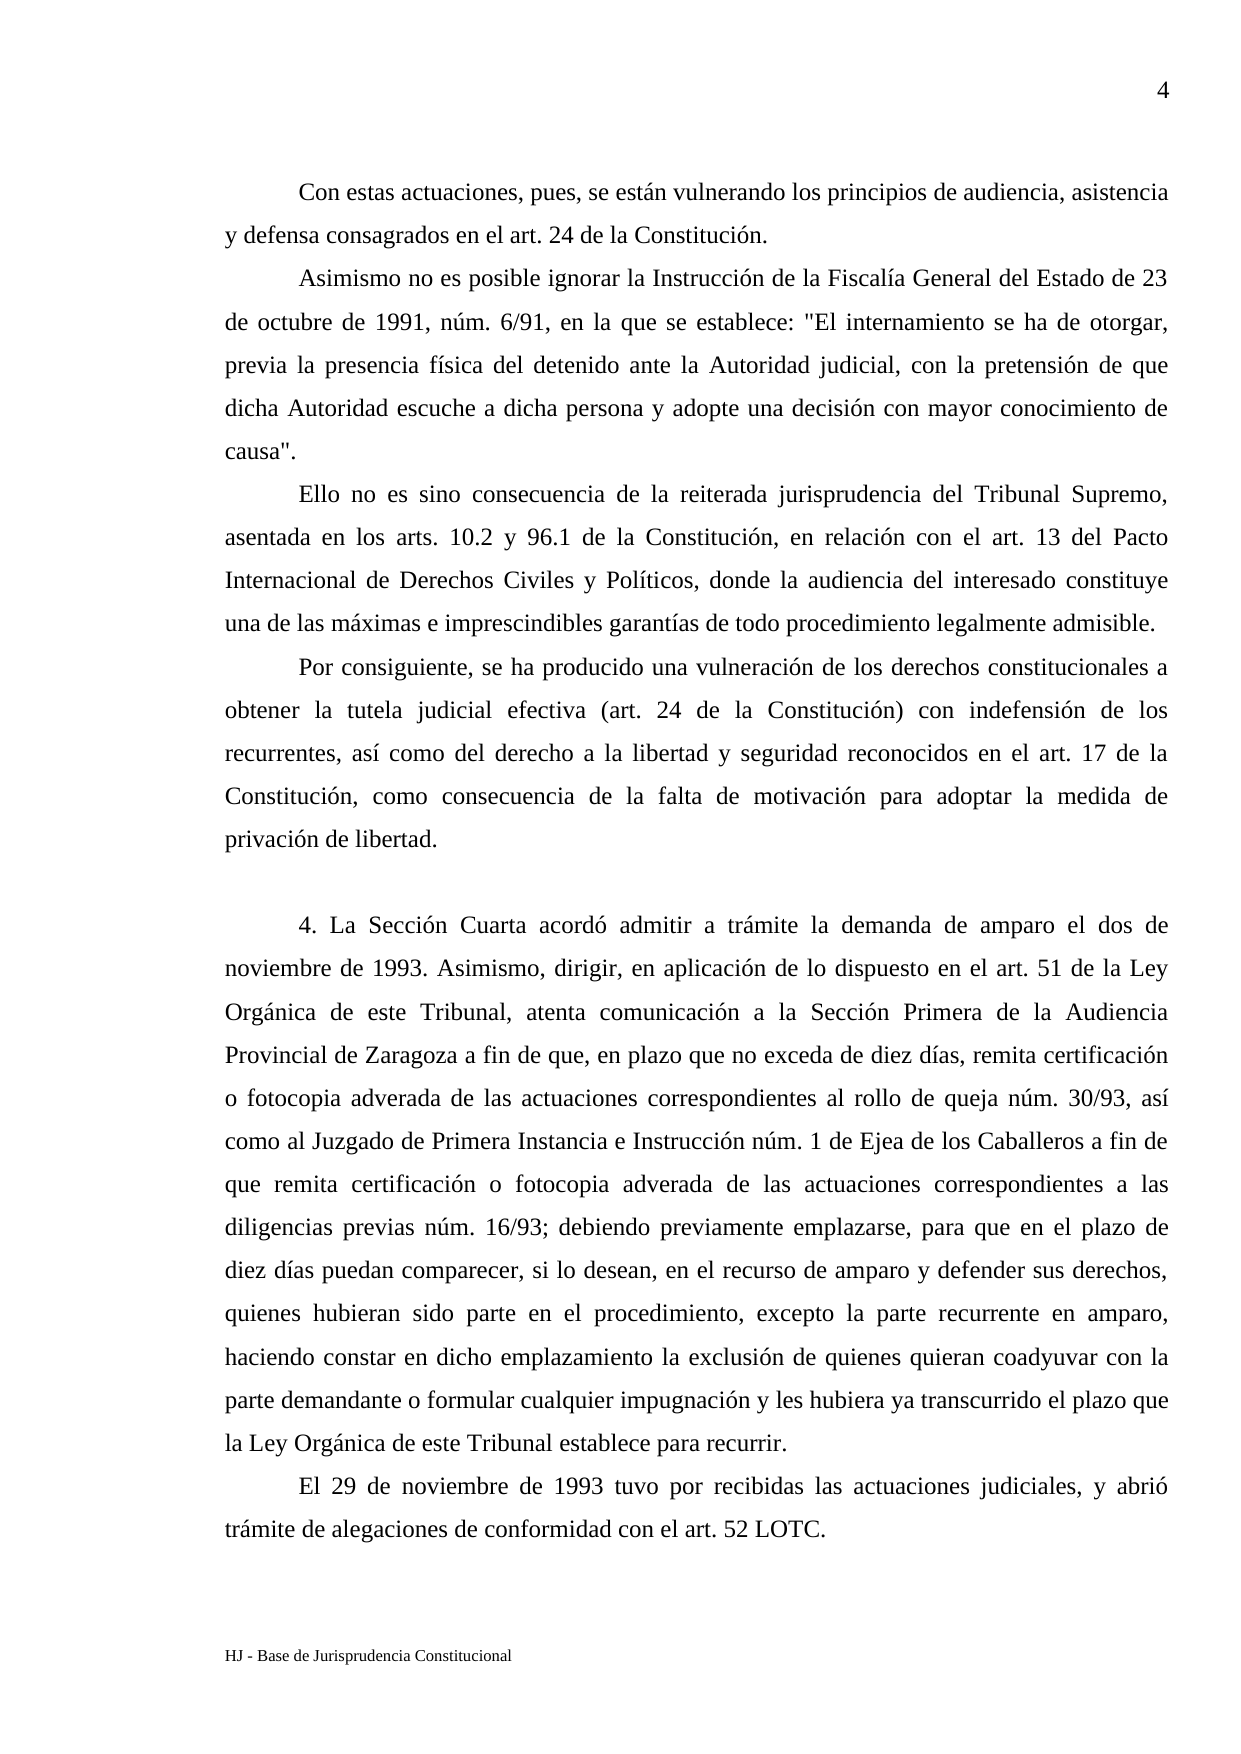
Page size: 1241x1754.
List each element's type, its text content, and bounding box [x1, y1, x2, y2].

text Por consiguiente, se ha producido una vulneración de los derechos constitucionales a obtener la tutela judicial efectiva (art. 24 de la Constitución) con indefensión de los recurrentes, así como del derecho a la libertad y seguridad reconocidos en el art. 17 de la Constitución, como consecuencia de la falta de motivación para adoptar la medida de privación de libertad. [224, 652, 1169, 853]
text El 29 de noviembre de 1993 tuvo por recibidas las actuaciones judiciales, y abrió trámite de alegaciones de conformidad con el art. 52 LOTC. [224, 1471, 1169, 1543]
text Ello no es sino consecuencia de la reiterada jurisprudencia del Tribunal Supremo, asentada en los arts. 10.2 y 96.1 de la Constitución, en relación con el art. 13 del Pacto Internacional de Derechos Civiles y Políticos, donde la audiencia del interesado constituye una de las máximas e imprescindibles garantías de todo procedimiento legalmente admisible. [224, 479, 1169, 637]
text Con estas actuaciones, pues, se están vulnerando los principios de audiencia, asistencia y defensa consagrados en el art. 24 de la Constitución. [224, 177, 1169, 249]
text Asimismo no es posible ignorar la Instrucción de la Fiscalía General del Estado de 23 de octubre de 1991, núm. 6/91, en la que se establece: "El internamiento se ha de otorgar, previa la presencia física del detenido ante la Autoridad judicial, con la pretensión de que dicha Autoridad escuche a dicha persona y adopte una decisión con mayor conocimiento de causa". [224, 263, 1169, 465]
text 4. La Sección Cuarta acordó admitir a trámite la demanda de amparo el dos de noviembre de 1993. Asimismo, dirigir, en aplicación de lo dispuesto en el art. 51 de la Ley Orgánica de este Tribunal, atenta comunicación a la Sección Primera de la Audiencia Provincial de Zaragoza a fin de que, en plazo que no exceda de diez días, remita certificación o fotocopia adverada de las actuaciones correspondientes al rollo de queja núm. 30/93, así como al Juzgado de Primera Instancia e Instrucción núm. 1 de Ejea de los Caballeros a fin de que remita certificación o fotocopia adverada de las actuaciones correspondientes a las diligencias previas núm. 16/93; debiendo previamente emplazarse, para que en el plazo de diez días puedan comparecer, si lo desean, en el recurso de amparo y defender sus derechos, quienes hubieran sido parte en el procedimiento, excepto la parte recurrente en amparo, haciendo constar en dicho emplazamiento la exclusión de quienes quieran coadyuvar con la parte demandante o formular cualquier impugnación y les hubiera ya transcurrido el plazo que la Ley Orgánica de este Tribunal establece para recurrir. [224, 910, 1169, 1457]
